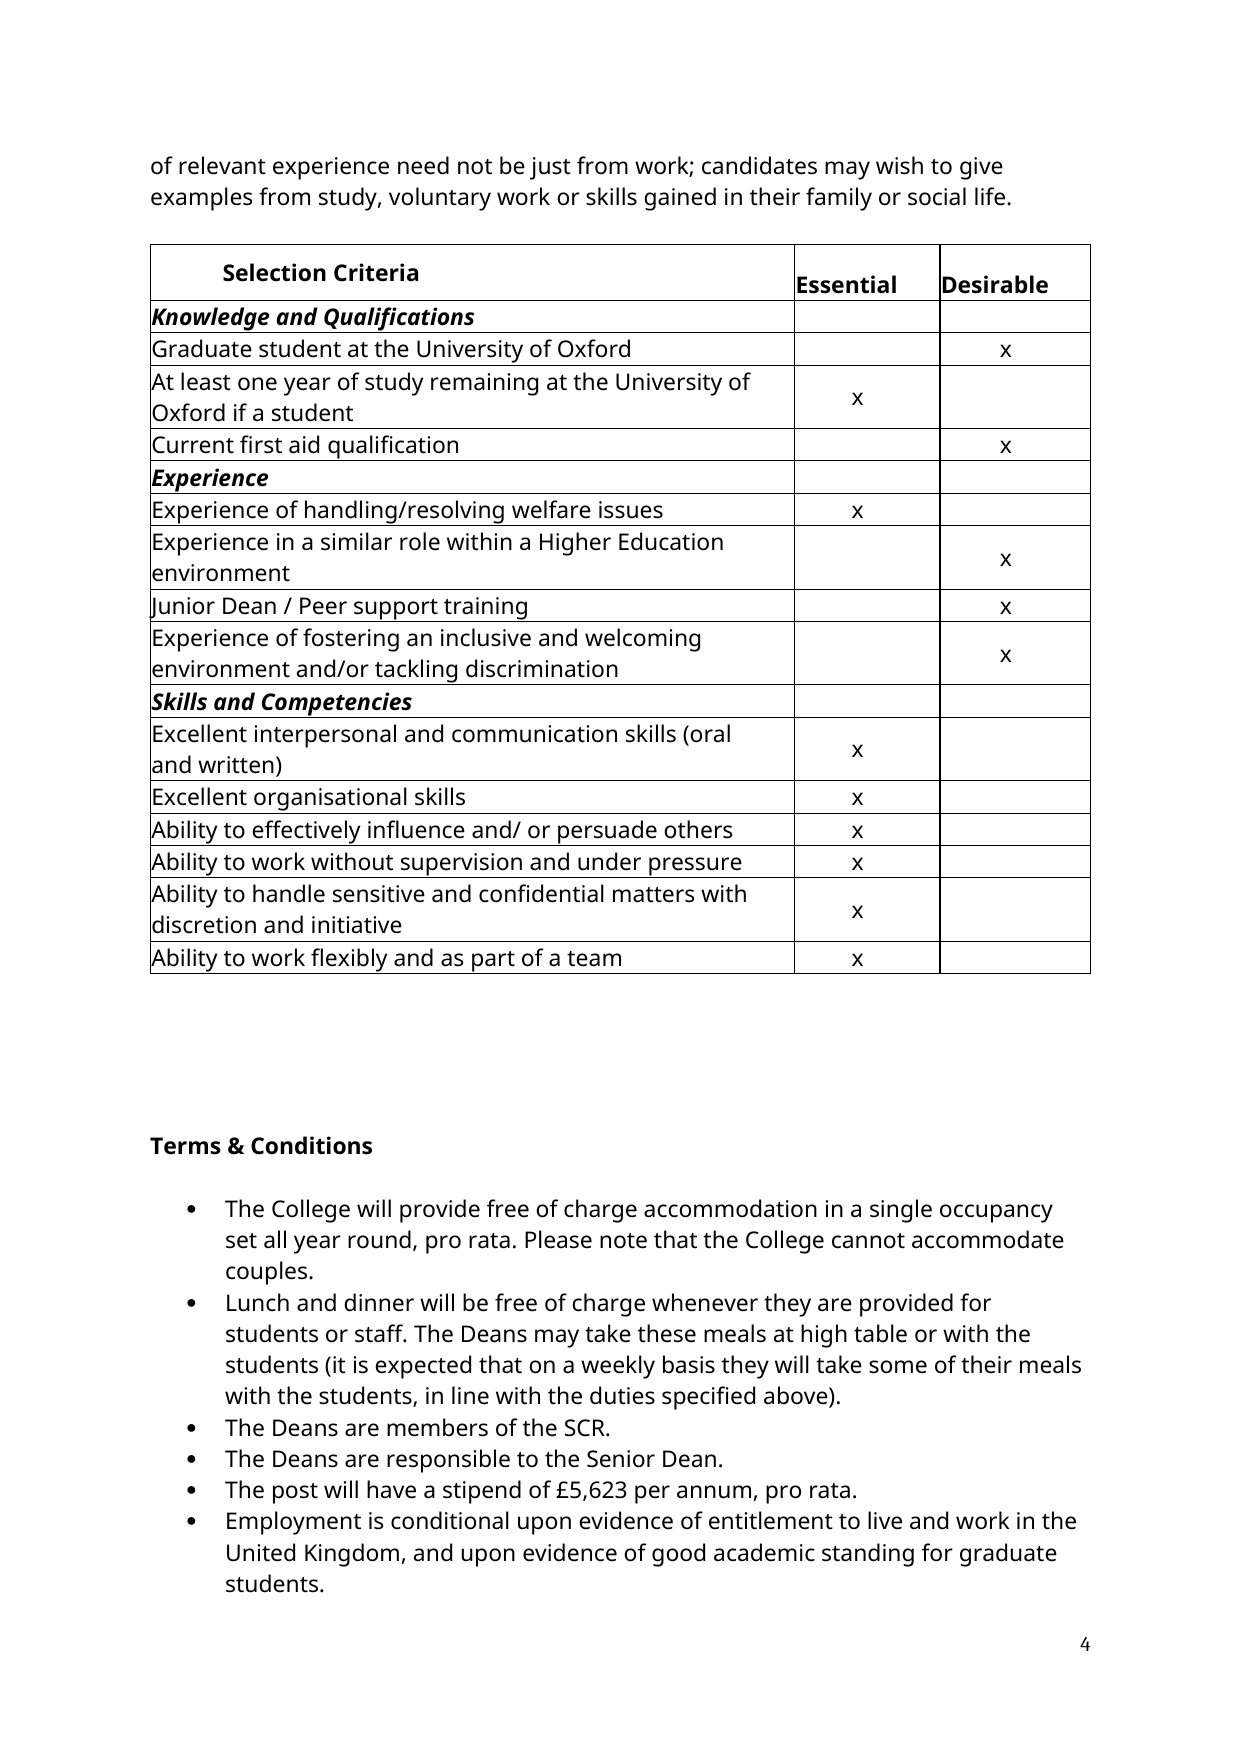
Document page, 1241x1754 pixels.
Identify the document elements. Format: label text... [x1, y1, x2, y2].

table_cell x [941, 526, 1090, 588]
table_cell [795, 622, 939, 684]
table_cell x [795, 718, 939, 780]
list The Deans are members of the SCR. [187, 1411, 1090, 1443]
table_cell Experience [151, 461, 794, 493]
table_cell Ability to work without supervision and under pressure [151, 846, 794, 877]
table_header Essential [795, 245, 939, 300]
table_cell [795, 526, 939, 588]
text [150, 150, 1090, 212]
table_cell x [795, 878, 939, 941]
table_header Selection Criteria [151, 245, 794, 300]
table_cell Knowledge and Qualifications [151, 301, 794, 332]
table_cell [941, 846, 1090, 877]
table_cell [795, 429, 939, 460]
table_cell [941, 301, 1090, 332]
table_cell x [795, 942, 939, 973]
table_cell At least one year of study remaining at the University of Oxford if a student [151, 366, 794, 428]
table_cell Ability to work flexibly and as part of a team [151, 942, 794, 973]
table_cell Experience in a similar role within a Higher Education environment [151, 526, 794, 588]
table_cell [941, 366, 1090, 428]
table_cell Experience of fostering an inclusive and welcoming environment and/or tackling discrimination [151, 622, 794, 684]
table_cell Ability to handle sensitive and confidential matters with discretion and initiative [151, 878, 794, 941]
table_cell Experience of handling/resolving welfare issues [151, 494, 794, 525]
table_cell x [941, 590, 1090, 621]
table_cell Excellent organisational skills [151, 781, 794, 812]
text Terms & Conditions [150, 1130, 1090, 1161]
list The post will have a stipend of £5,623 per annum, pro rata. [187, 1474, 1090, 1505]
list Lunch and dinner will be free of charge whenever they are provided for students or staff. The Deans may take these meals at high table or with the students (it is expected that on a weekly basis they will take some of their meals with the students, in line with the duties specified above). [187, 1286, 1090, 1411]
table_cell [795, 685, 939, 717]
list The College will provide free of charge accommodation in a single occupancy set all year round, pro rata. Please note that the College cannot accommodate couples. [187, 1193, 1090, 1286]
table_cell x [941, 622, 1090, 684]
table_cell [941, 942, 1090, 973]
table_cell Excellent interpersonal and communication skills (oral and written) [151, 718, 794, 780]
table_cell x [795, 814, 939, 845]
table_cell [941, 685, 1090, 717]
table_cell Skills and Competencies [151, 685, 794, 717]
table_cell x [795, 781, 939, 812]
table_cell Graduate student at the University of Oxford [151, 333, 794, 364]
table_cell x [795, 846, 939, 877]
list Employment is conditional upon evidence of entitlement to live and work in the United Kingdom, and upon evidence of good academic standing for graduate students. [187, 1505, 1090, 1599]
table_cell [941, 494, 1090, 525]
table_cell [795, 590, 939, 621]
table_cell [795, 301, 939, 332]
table_cell Ability to effectively influence and/ or persuade others [151, 814, 794, 845]
table_cell x [795, 366, 939, 428]
table_cell [941, 781, 1090, 812]
table_cell [795, 461, 939, 493]
table_cell Current first aid qualification [151, 429, 794, 460]
table_cell [941, 878, 1090, 941]
table_header Desirable [941, 245, 1090, 300]
table_cell [941, 814, 1090, 845]
table_cell x [795, 494, 939, 525]
table_cell [941, 461, 1090, 493]
table_cell [941, 718, 1090, 780]
table_cell [795, 333, 939, 364]
list The Deans are responsible to the Senior Dean. [187, 1443, 1090, 1474]
table_cell x [941, 429, 1090, 460]
table_cell Junior Dean / Peer support training [151, 590, 794, 621]
table_cell x [941, 333, 1090, 364]
